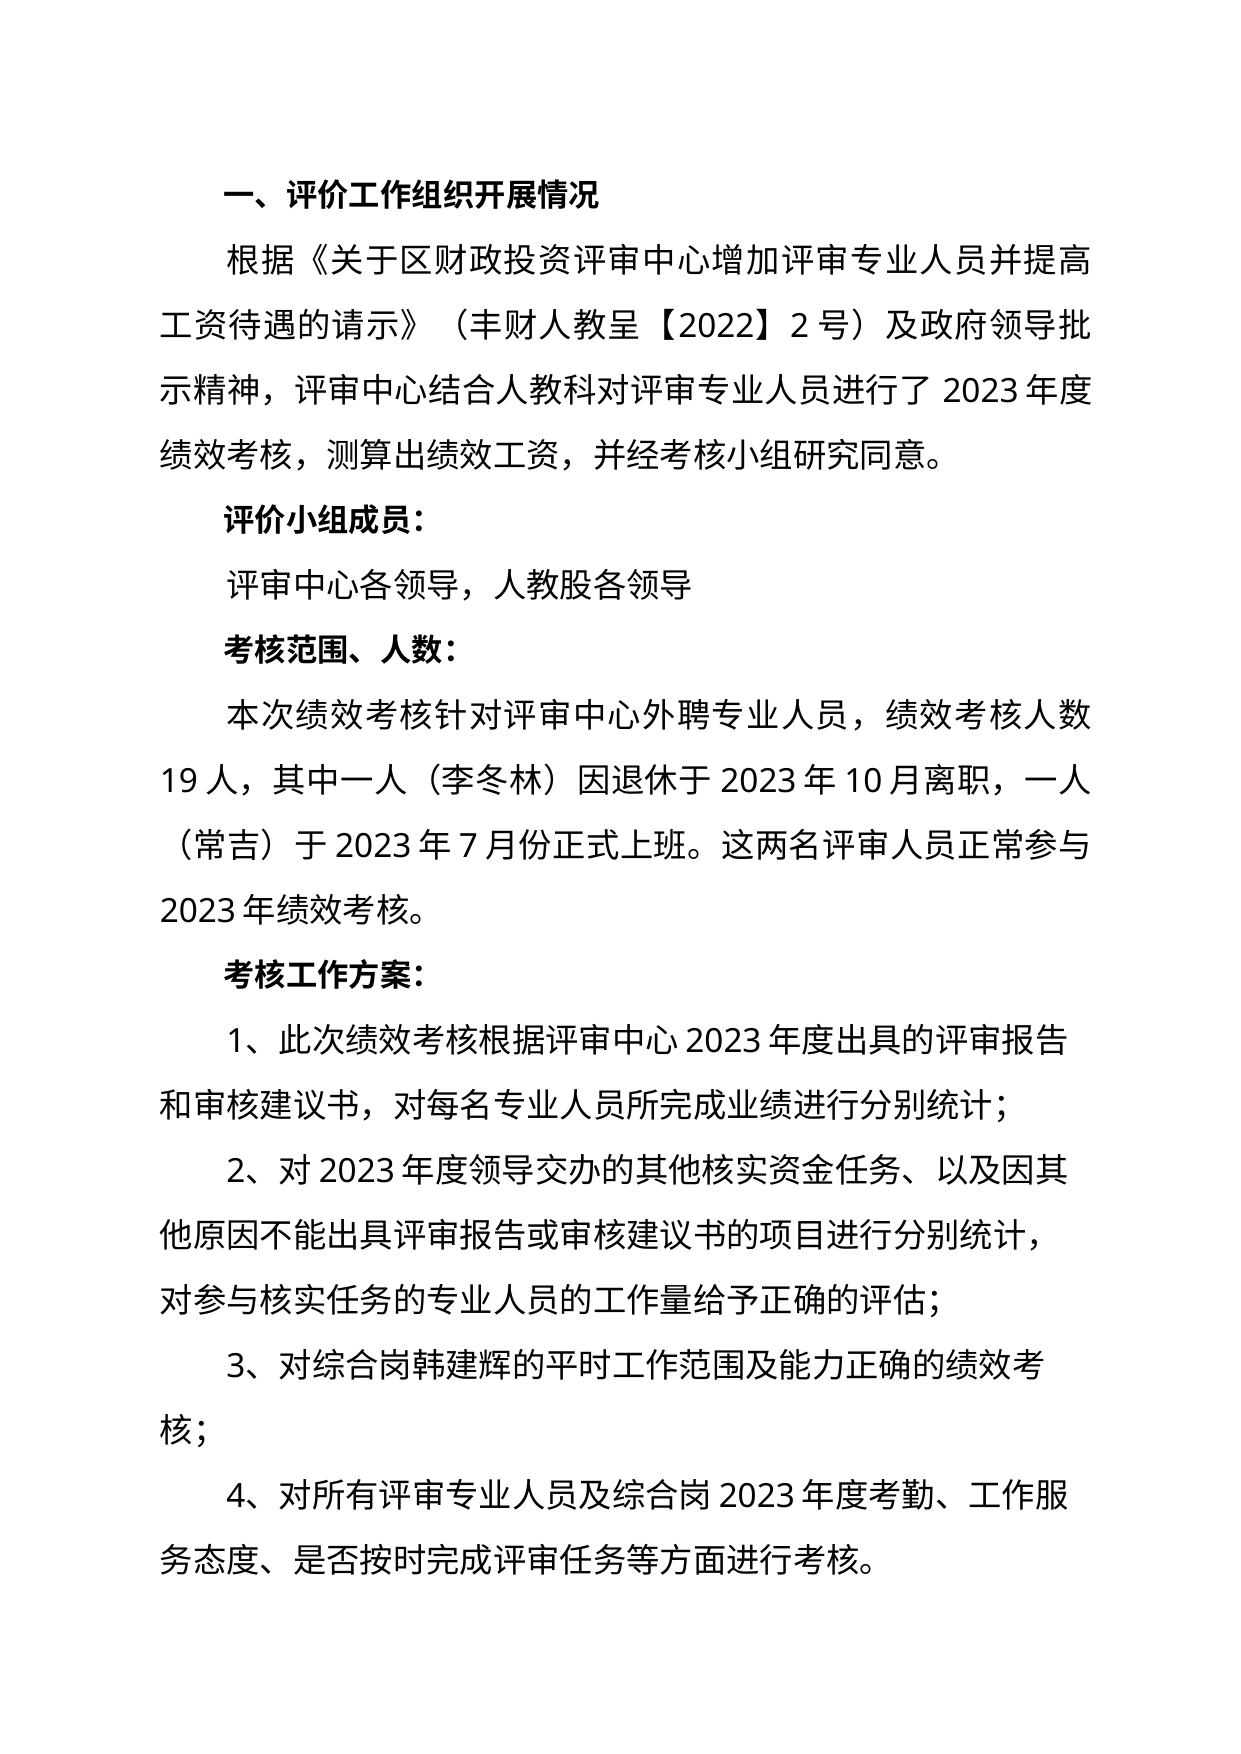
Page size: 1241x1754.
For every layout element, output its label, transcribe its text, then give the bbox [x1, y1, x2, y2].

text 考核范围、人数： [159, 616, 1092, 681]
text 4、对所有评审专业人员及综合岗2023年度考勤、工作服务态度、是否按时完成评审任务等方面进行考核。 [159, 1461, 1092, 1591]
text 评审中心各领导，人教股各领导 [159, 551, 1092, 616]
text 一、评价工作组织开展情况 [159, 161, 1092, 226]
text 考核工作方案： [159, 941, 1092, 1006]
text 评价小组成员： [159, 486, 1092, 551]
text 2、对2023年度领导交办的其他核实资金任务、以及因其他原因不能出具评审报告或审核建议书的项目进行分别统计，对参与核实任务的专业人员的工作量给予正确的评估； [159, 1136, 1092, 1331]
text 1、此次绩效考核根据评审中心2023年度出具的评审报告和审核建议书，对每名专业人员所完成业绩进行分别统计； [159, 1006, 1092, 1136]
text 本次绩效考核针对评审中心外聘专业人员，绩效考核人数19人，其中一人（李冬林）因退休于2023年10月离职，一人（常吉）于2023年7月份正式上班。这两名评审人员正常参与2023年绩效考核。 [159, 681, 1092, 941]
text 3、对综合岗韩建辉的平时工作范围及能力正确的绩效考核； [159, 1331, 1092, 1461]
text 根据《关于区财政投资评审中心增加评审专业人员并提高工资待遇的请示》（丰财人教呈【2022】2号）及政府领导批示精神，评审中心结合人教科对评审专业人员进行了2023年度绩效考核，测算出绩效工资，并经考核小组研究同意。 [159, 226, 1092, 486]
